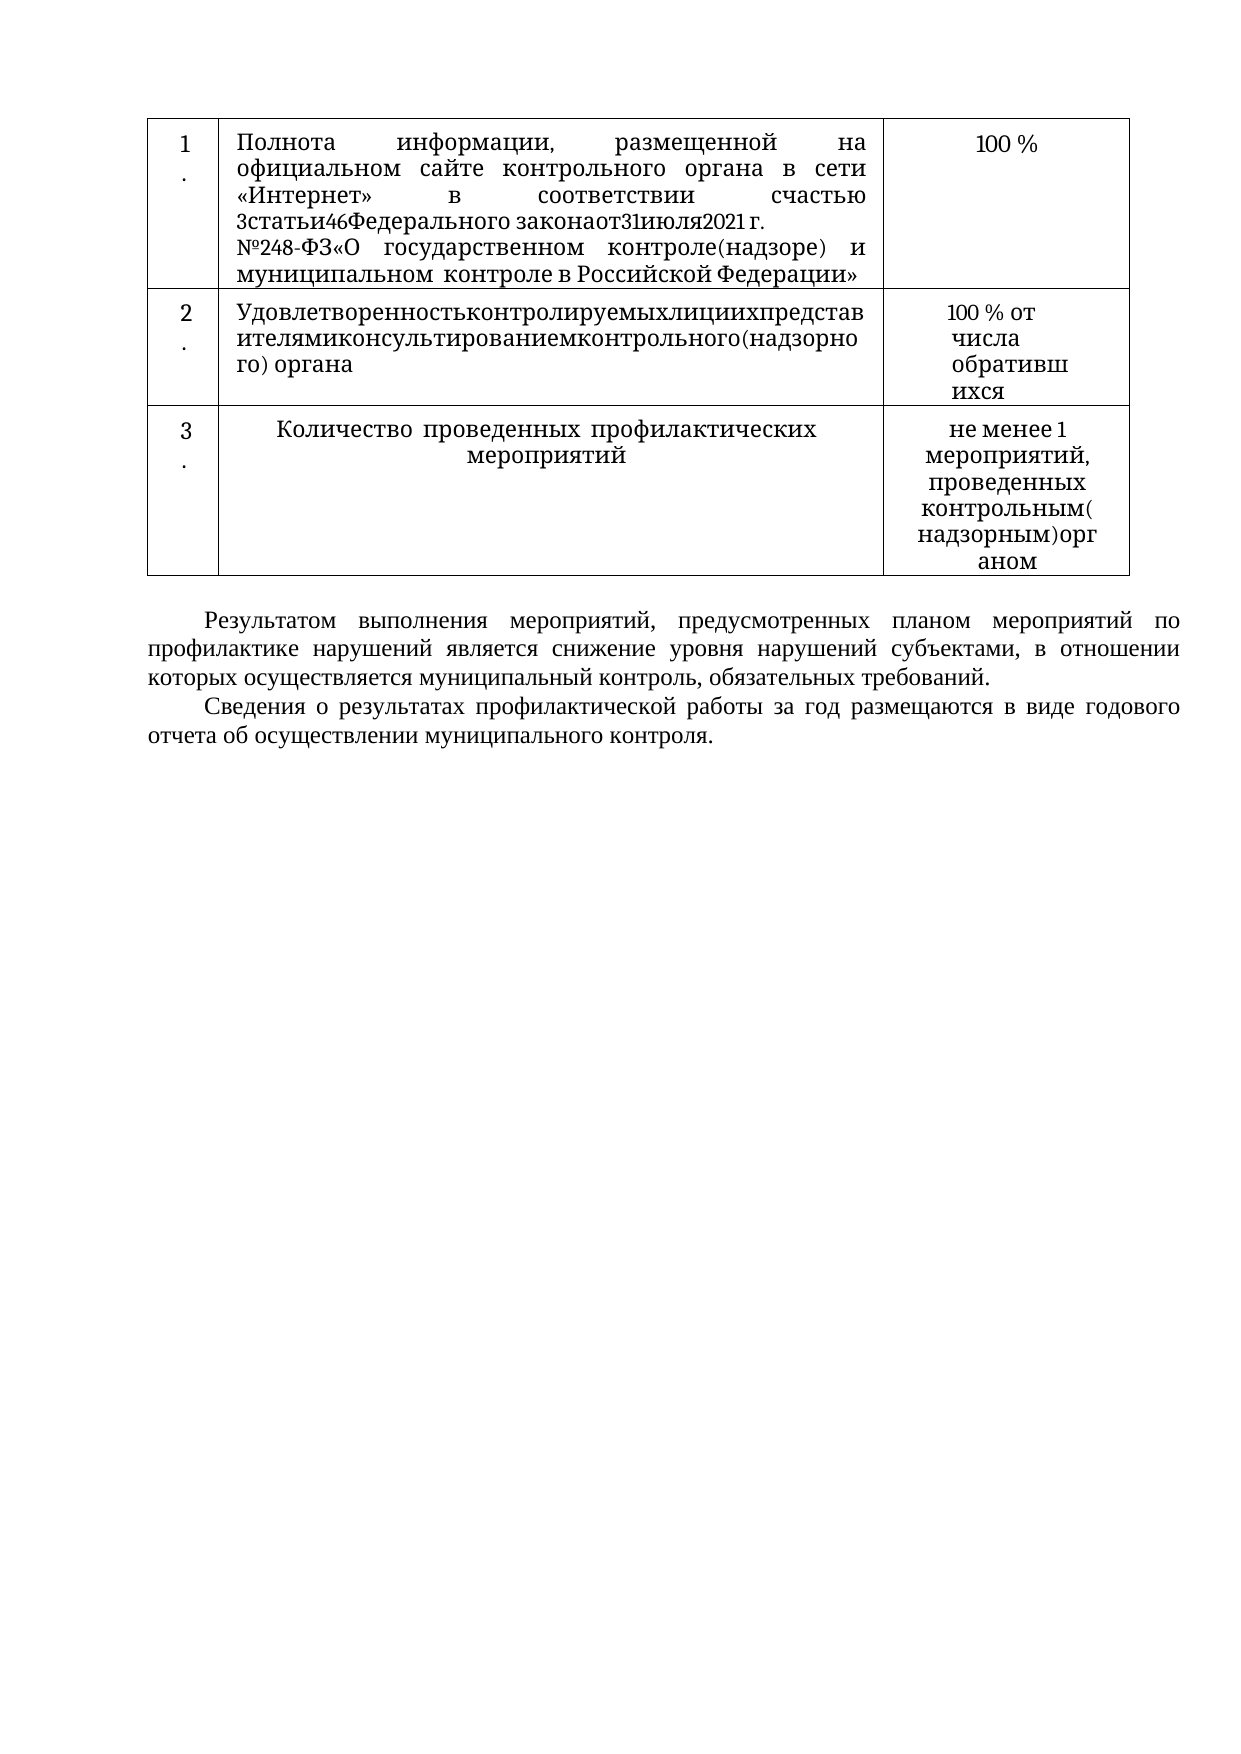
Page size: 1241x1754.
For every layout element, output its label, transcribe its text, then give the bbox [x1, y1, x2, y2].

table_cell 2. [148, 289, 218, 405]
table_cell 3. [148, 406, 218, 575]
table_cell 1. [148, 119, 218, 288]
table_cell 100 % от числа обратившихся [884, 289, 1129, 405]
table_cell Удовлетворенностьконтролируемыхлициихпредставителямиконсультированиемконтрольного(надзорного) органа [219, 289, 883, 405]
table_cell не менее 1 мероприятий, проведенных контрольным(надзорным)органом [884, 406, 1129, 575]
table_cell Количество проведенных профилактических мероприятий [219, 406, 883, 575]
table_cell 100 % [884, 119, 1129, 288]
text Результатом выполнения мероприятий, предусмотренных планом мероприятий по профилактике нарушений является снижение уровня нарушений субъектами, в отношении которых осуществляется муниципальный контроль, обязательных требований. [148, 605, 1181, 691]
text Сведения о результатах профилактической работы за год размещаются в виде годового отчета об осуществлении муниципального контроля. [148, 691, 1181, 748]
table_cell Полнота информации, размещенной на официальном сайте контрольного органа в сети «Интернет» в соответствии счастью 3статьи46Федерального законаот31июля2021 г. №248-ФЗ«О государственном контроле(надзоре) и муниципальном контроле в Российской Федерации» [219, 119, 883, 288]
